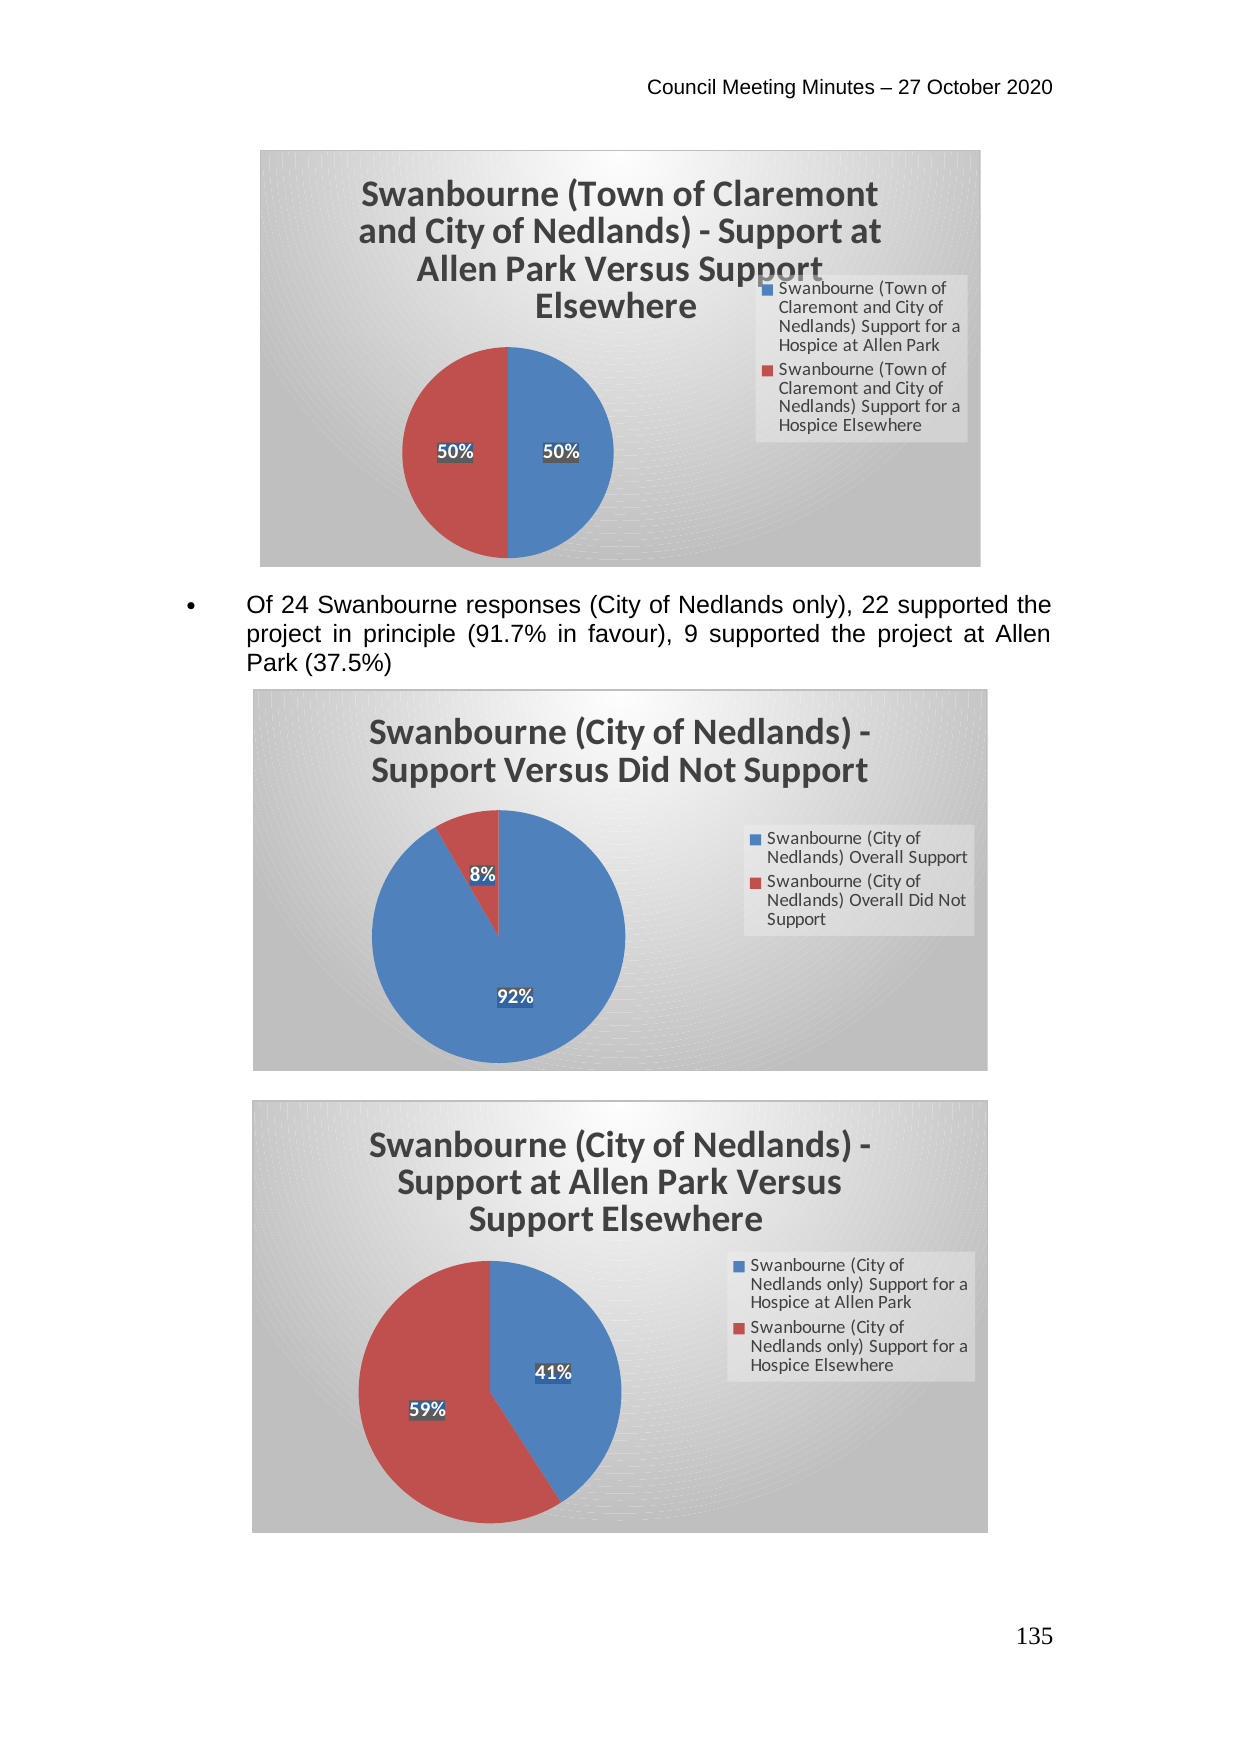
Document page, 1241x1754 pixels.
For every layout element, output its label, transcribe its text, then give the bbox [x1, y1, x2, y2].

list Of 24 Swanbourne responses (City of Nedlands only), 22 supported the project in principle (91.7% in favour), 9 supported the project at Allen Park (37.5%) [187, 590, 1053, 677]
